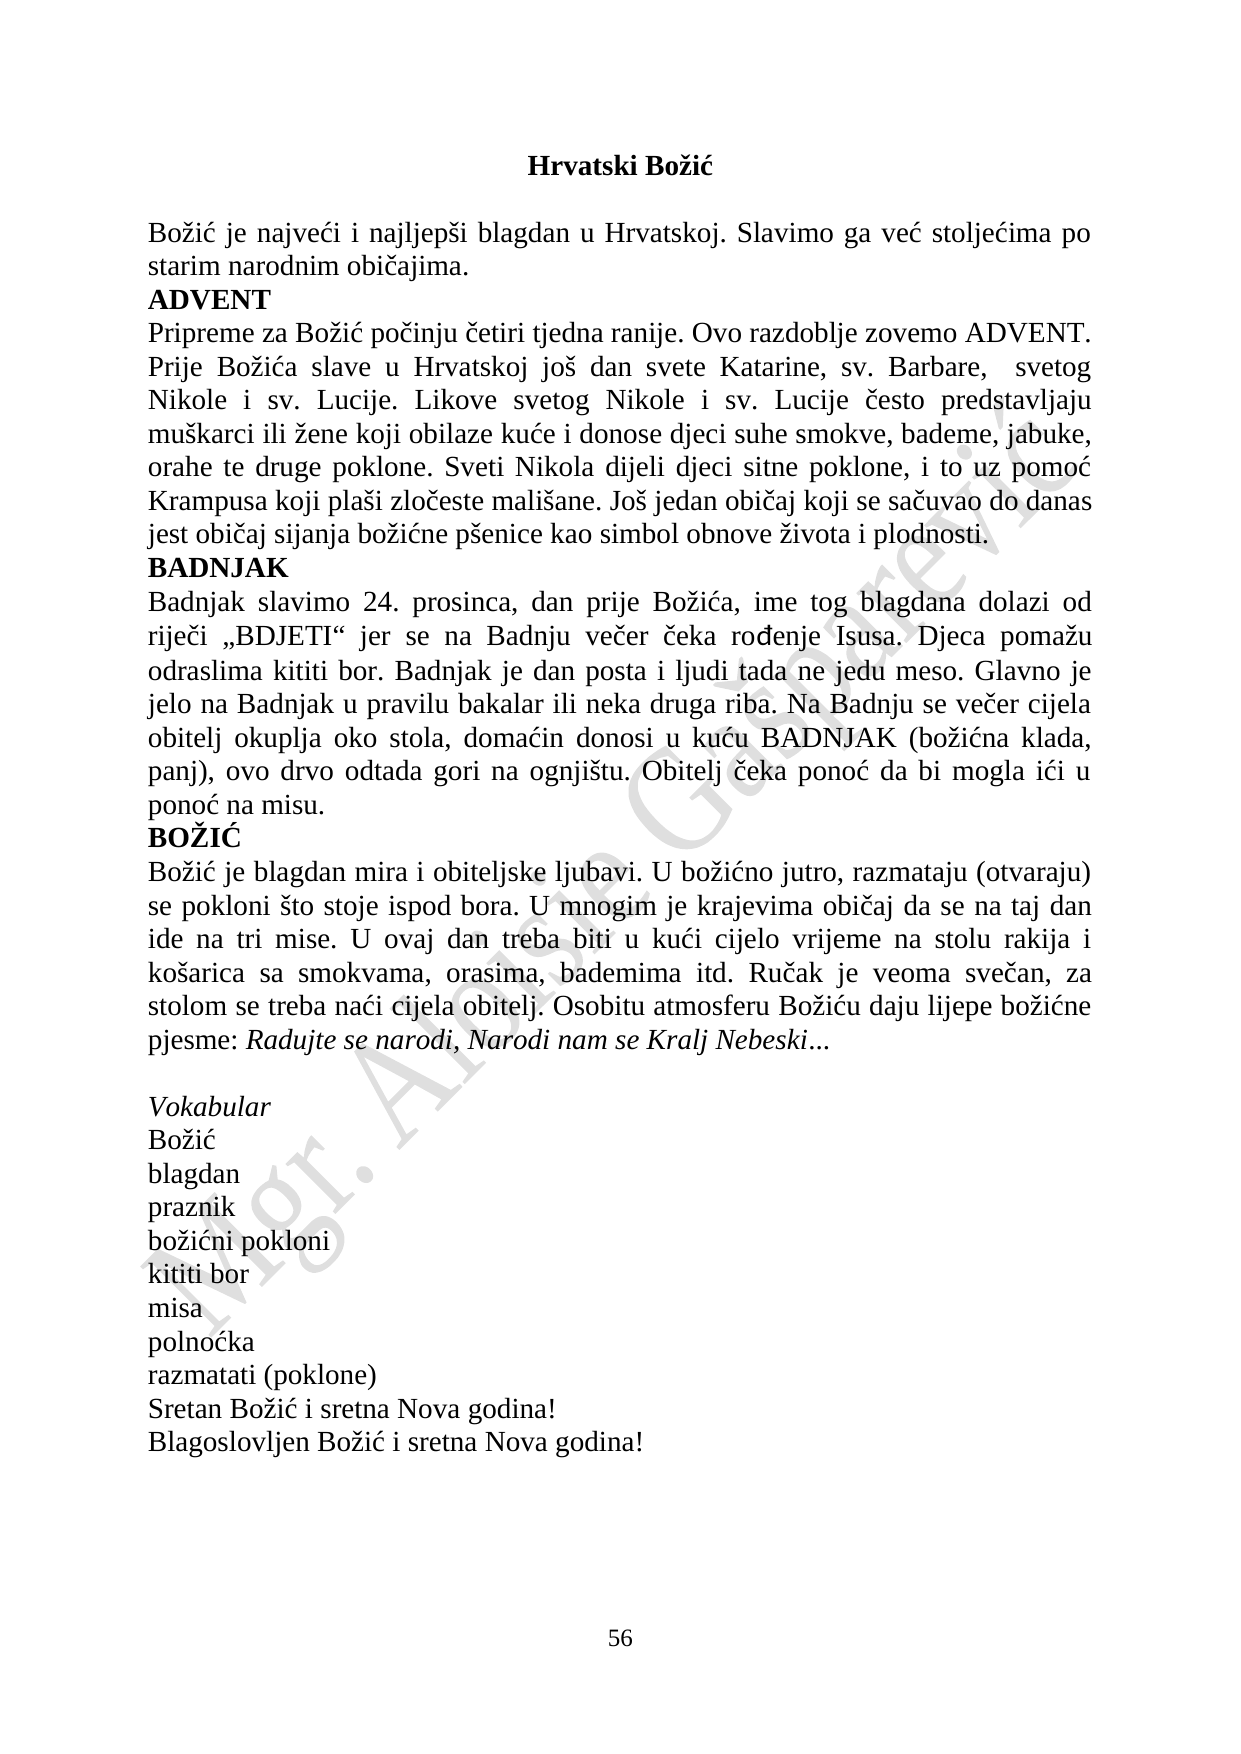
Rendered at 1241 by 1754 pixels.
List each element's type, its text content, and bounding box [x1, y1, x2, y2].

text Hrvatski Božić [148, 148, 1093, 181]
text ADVENT [148, 282, 1093, 315]
text Božić je najveći i najljepši blagdan u Hrvatskoj. Slavimo ga već stoljećima po starim narodnim običajima. [148, 215, 1093, 282]
text Badnjak slavimo 24. prosinca, dan prije Božića, ime tog blagdana dolazi od riječi „BDJETI“ jer se na Badnju večer čeka rođenje Isusa. Djeca pomažu odraslima kititi bor. Badnjak je dan posta i ljudi tada ne jedu meso. Glavno je jelo na Badnjak u pravilu bakalar ili neka druga riba. Na Badnju se večer cijela obitelj okuplja oko stola, domaćin donosi u kuću BADNJAK (božićna klada, panj), ovo drvo odtada gori na ognjištu. Obitelj čeka ponoć da bi mogla ići u ponoć na misu. [148, 584, 1093, 821]
text Vokabular [148, 1089, 1093, 1122]
text polnoćka [148, 1324, 1093, 1357]
text BOŽIĆ [148, 821, 1093, 854]
text misa [148, 1290, 1093, 1324]
text Pripreme za Božić počinju četiri tjedna ranije. Ovo razdoblje zovemo ADVENT. Prije Božića slave u Hrvatskoj još dan svete Katarine, sv. Barbare, svetog Nikole i sv. Lucije. Likove svetog Nikole i sv. Lucije često predstavljaju muškarci ili žene koji obilaze kuće i donose djeci suhe smokve, bademe, jabuke, orahe te druge poklone. Sveti Nikola dijeli djeci sitne poklone, i to uz pomoć Krampusa koji plaši zločeste mališane. Još jedan običaj koji se sačuvao do danas jest običaj sijanja božićne pšenice kao simbol obnove života i plodnosti. [148, 315, 1093, 550]
text božićni pokloni [148, 1223, 1093, 1257]
text Blagoslovljen Božić i sretna Nova godina! [148, 1424, 1093, 1458]
text blagdan [148, 1156, 1093, 1189]
text Božić je blagdan mira i obiteljske ljubavi. U božićno jutro, razmataju (otvaraju) se pokloni što stoje ispod bora. U mnogim je krajevima običaj da se na taj dan ide na tri mise. U ovaj dan treba biti u kući cijelo vrijeme na stolu rakija i košarica sa smokvama, orasima, bademima itd. Ručak je veoma svečan, za stolom se treba naći cijela obitelj. Osobitu atmosferu Božiću daju lijepe božićne pjesme: Radujte se narodi, Narodi nam se Kralj Nebeski... [148, 854, 1093, 1055]
text BADNJAK [148, 550, 1093, 584]
text kititi bor [148, 1257, 1093, 1290]
text Sretan Božić i sretna Nova godina! [148, 1391, 1093, 1424]
text Božić [148, 1122, 1093, 1156]
text praznik [148, 1189, 1093, 1223]
text razmatati (poklone) [148, 1357, 1093, 1391]
